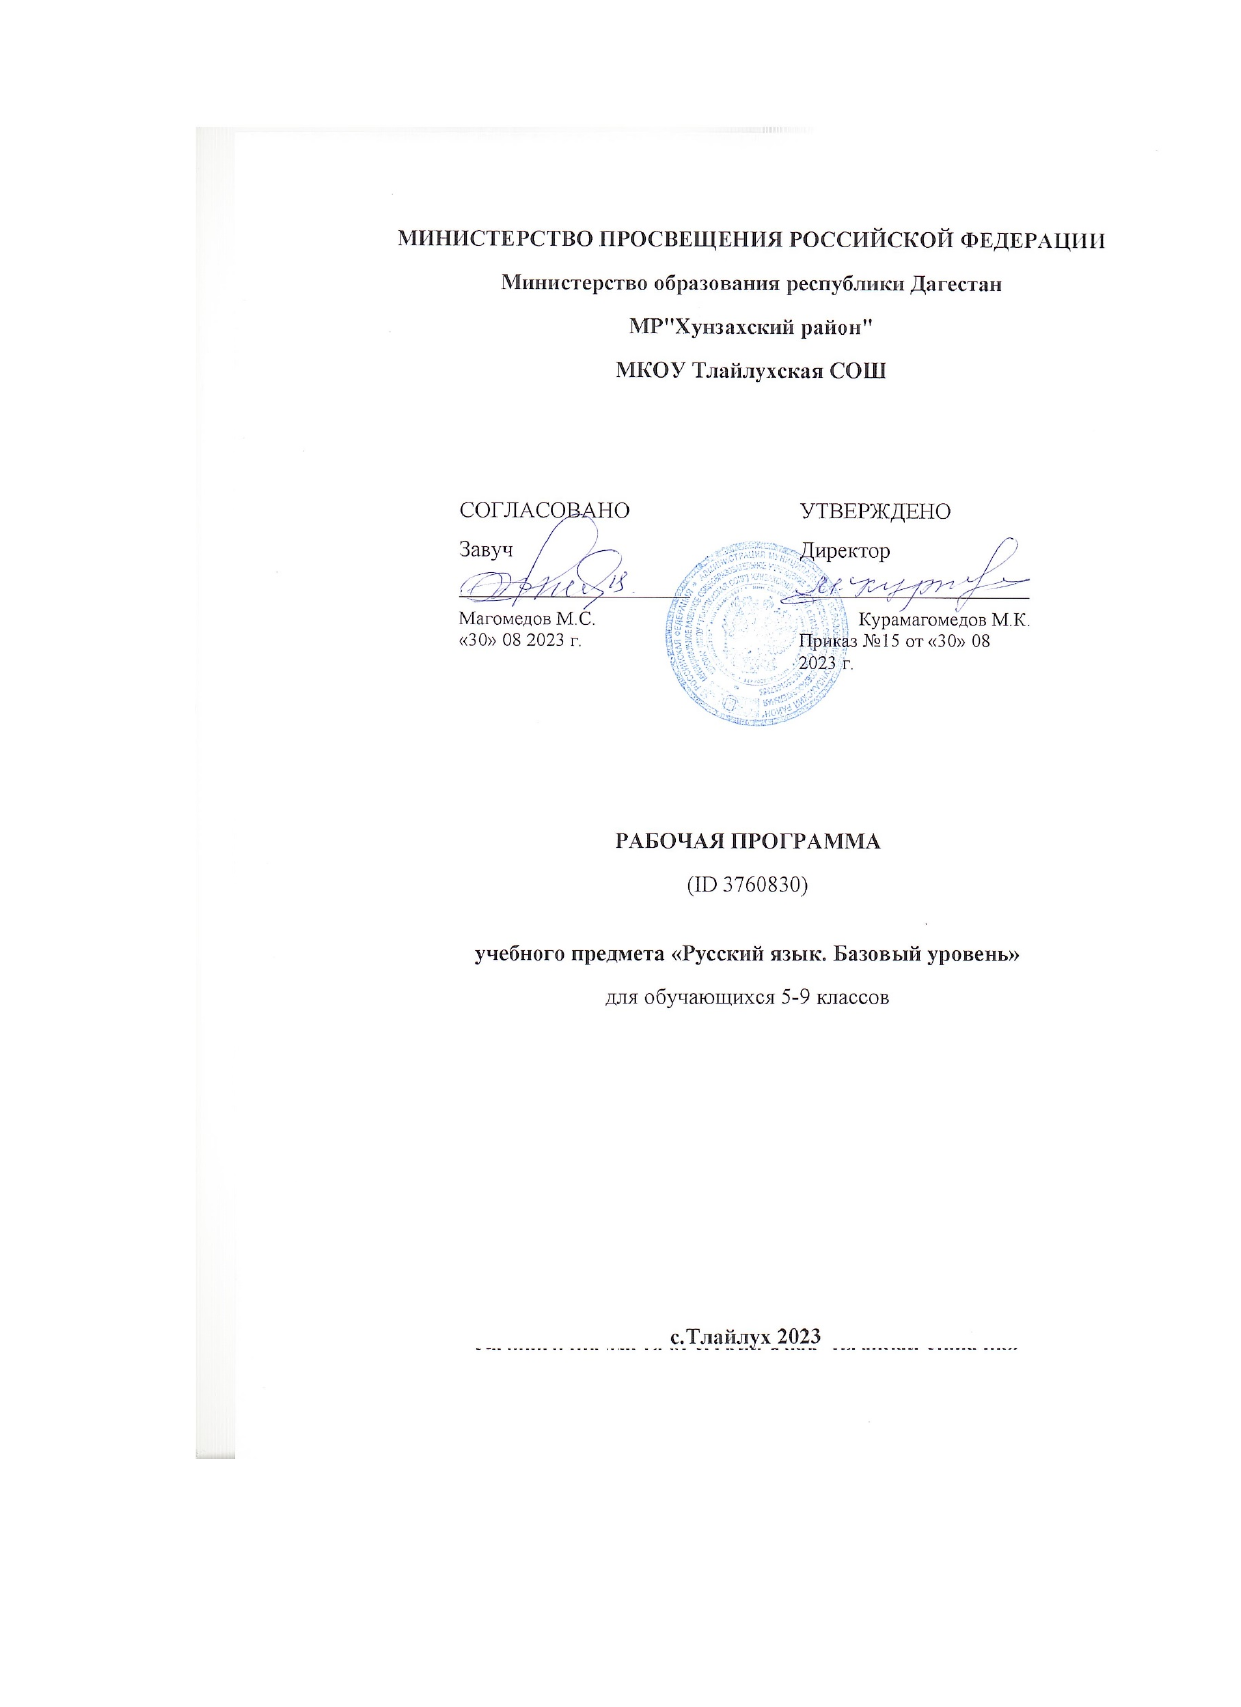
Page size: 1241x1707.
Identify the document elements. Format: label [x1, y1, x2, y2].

picture [189, 118, 1164, 1459]
